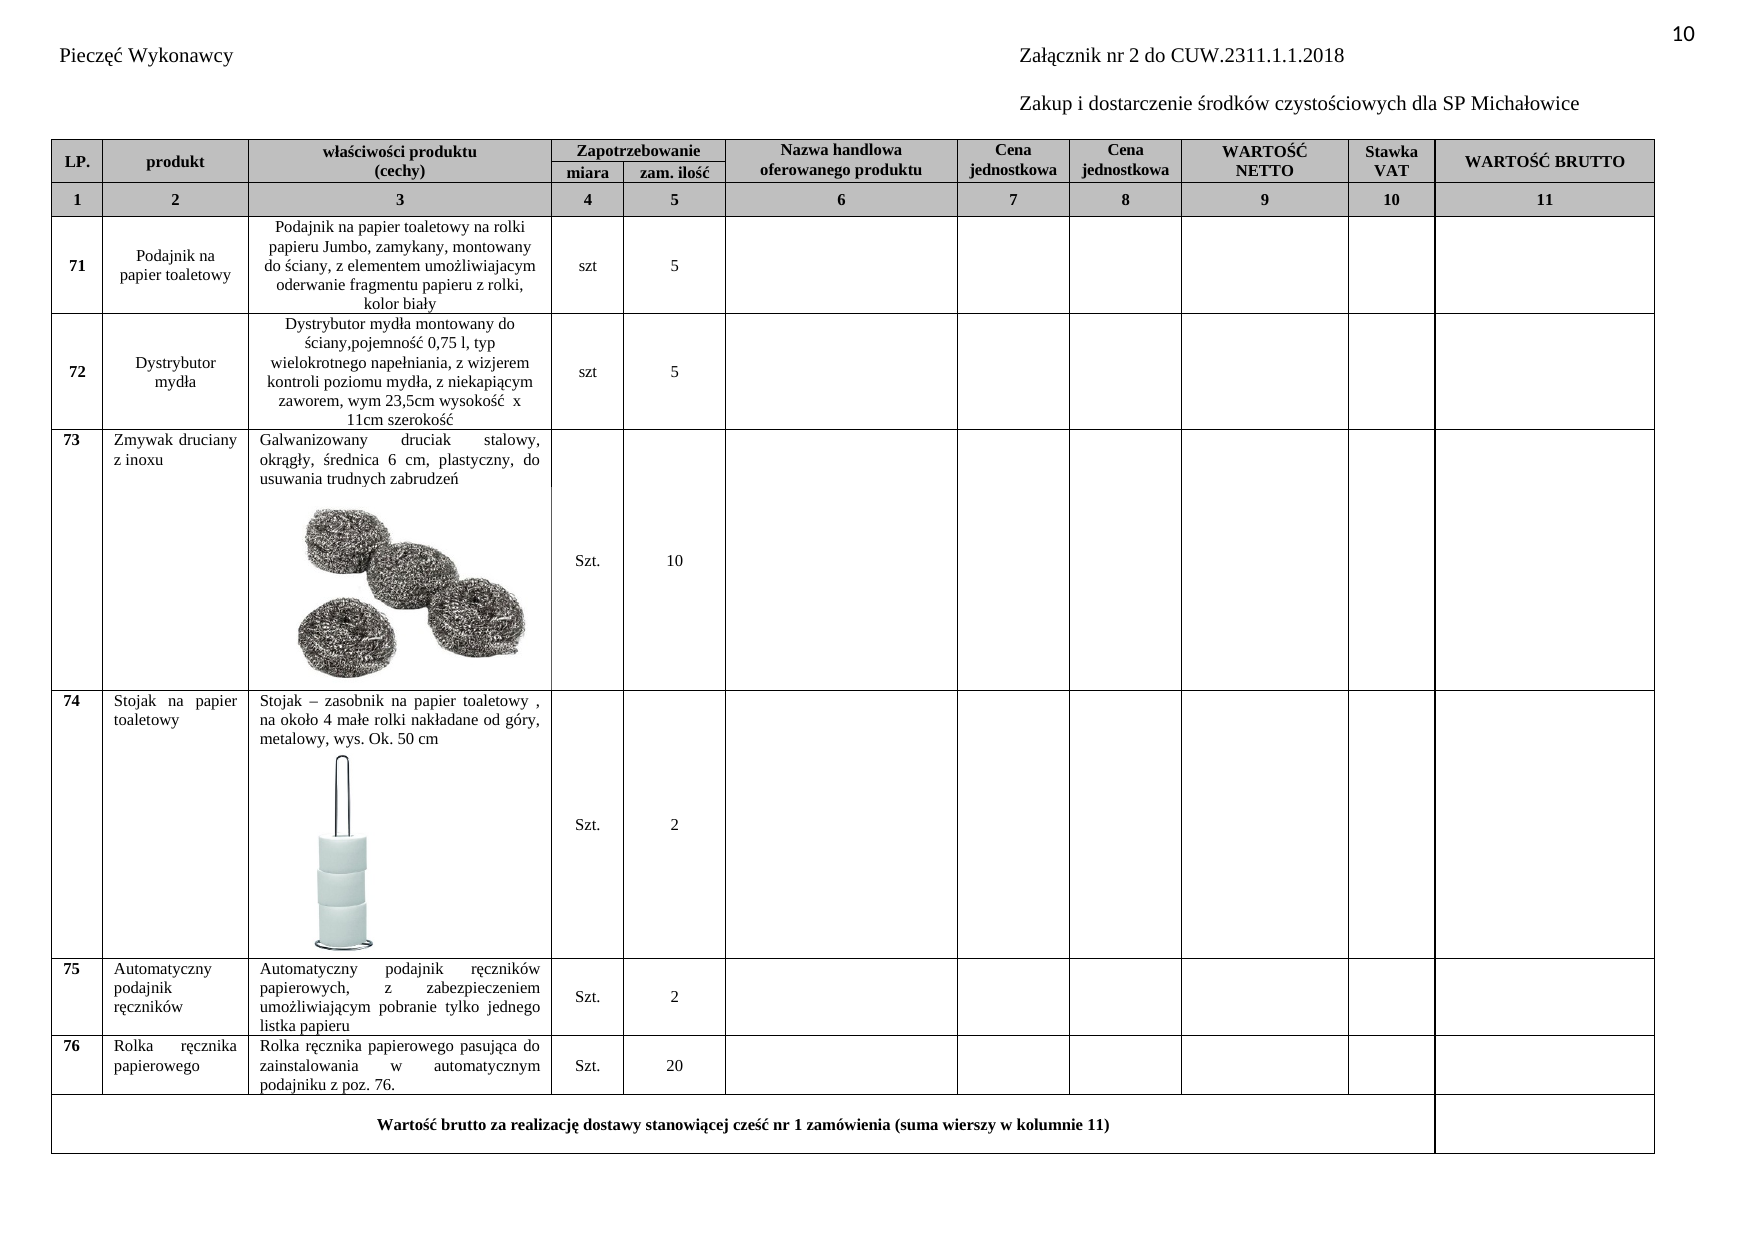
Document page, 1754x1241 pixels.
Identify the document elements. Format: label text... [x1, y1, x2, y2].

table_cell 4 [552, 183, 623, 216]
table_cell [958, 430, 1069, 689]
table_cell [1182, 217, 1348, 313]
table_cell 3 [249, 183, 551, 216]
table_cell Podajnik na papier toaletowy [103, 217, 248, 313]
table_cell 2 [624, 959, 725, 1035]
table_cell [1436, 1095, 1654, 1153]
table_cell [726, 1036, 957, 1094]
table_header LP. [52, 140, 102, 182]
table_cell 10 [624, 430, 725, 689]
table_cell Szt. [552, 1036, 623, 1094]
table_cell [958, 691, 1069, 957]
table_cell szt [552, 217, 623, 313]
table_cell 11 [1436, 183, 1654, 216]
table_cell [1070, 1036, 1181, 1094]
table_header Zapotrzebowanie [552, 140, 725, 161]
table_cell 2 [103, 183, 248, 216]
table_cell [1349, 691, 1434, 957]
table_header Cena jednostkowa netto [958, 140, 1069, 182]
table_cell [958, 314, 1069, 429]
table_cell [1436, 314, 1654, 429]
table_cell [1349, 1036, 1434, 1094]
picture [259, 487, 552, 690]
table_cell [958, 1036, 1069, 1094]
table_cell miara [552, 162, 623, 182]
table_cell [1349, 217, 1434, 313]
table_cell Szt. [552, 691, 623, 957]
table_cell Stojak na papier toaletowy [103, 691, 248, 957]
table_cell Wartość brutto za realizację dostawy stanowiącej cześć nr 1 zamówienia (suma wierszy w kolumnie 11) [52, 1095, 1434, 1153]
table_cell [1349, 959, 1434, 1035]
table_cell Szt. [552, 959, 623, 1035]
table_cell Szt. [552, 430, 623, 689]
table_cell 20 [624, 1036, 725, 1094]
table_cell 72 [52, 314, 102, 429]
table_cell [1182, 1036, 1348, 1094]
table_cell [1182, 314, 1348, 429]
table_cell Dystrybutor mydła montowany do ściany,pojemność 0,75 l, typ wielokrotnego napełniania, z wizjerem kontroli poziomu mydła, z niekapiącym zaworem, wym 23,5cm wysokość x 11cm szerokość [249, 314, 551, 429]
table_cell [1436, 959, 1654, 1035]
table_cell [1182, 959, 1348, 1035]
table_cell [1182, 430, 1348, 689]
table_cell [1436, 217, 1654, 313]
table_cell zam. ilość [624, 162, 725, 182]
table_cell 9 [1182, 183, 1348, 216]
table_cell Rolka ręcznika papierowego [103, 1036, 248, 1094]
table_cell 73 [52, 430, 102, 689]
table_cell [1349, 430, 1434, 689]
table_cell 7 [958, 183, 1069, 216]
table_cell 76 [52, 1036, 102, 1094]
table_cell [1436, 691, 1654, 957]
table_header WARTOŚĆ BRUTTO [1436, 140, 1654, 182]
table_header produkt [103, 140, 248, 182]
table_header Stawka VAT [1349, 140, 1434, 182]
table_cell 5 [624, 183, 725, 216]
table_header właściwości produktu (cechy) [249, 140, 551, 182]
picture [259, 748, 437, 958]
table_cell 5 [624, 217, 725, 313]
table_cell Podajnik na papier toaletowy na rolki papieru Jumbo, zamykany, montowany do ściany, z elementem umożliwiajacym oderwanie fragmentu papieru z rolki, kolor biały [249, 217, 551, 313]
table_cell [726, 314, 957, 429]
table_header Nazwa handlowa oferowanego produktu (producent, model) [726, 140, 957, 182]
table_cell 5 [624, 314, 725, 429]
table_cell Stojak – zasobnik na papier toaletowy , na około 4 małe rolki nakładane od góry, metalowy, wys. Ok. 50 cm [249, 691, 551, 957]
table_cell [726, 959, 957, 1035]
table_cell [726, 430, 957, 689]
table_cell [1070, 217, 1181, 313]
table_cell 71 [52, 217, 102, 313]
table_cell Zmywak druciany z inoxu [103, 430, 248, 689]
table_header Cena jednostkowa brutto [1070, 140, 1181, 182]
table_cell 74 [52, 691, 102, 957]
table_cell [958, 217, 1069, 313]
table_cell Galwanizowany druciak stalowy, okrągły, średnica 6 cm, plastyczny, do usuwania trudnych zabrudzeń [249, 430, 551, 689]
table_cell [1349, 314, 1434, 429]
table_cell 75 [52, 959, 102, 1035]
table_cell [1436, 1036, 1654, 1094]
table_cell [1070, 959, 1181, 1035]
table_cell [1070, 430, 1181, 689]
table_header WARTOŚĆ NETTO [1182, 140, 1348, 182]
table_cell 2 [624, 691, 725, 957]
table_cell [958, 959, 1069, 1035]
table_cell szt [552, 314, 623, 429]
table_cell 10 [1349, 183, 1434, 216]
table_cell [726, 691, 957, 957]
table_cell Automatyczny podajnik ręczników papierowych, z zabezpieczeniem umożliwiającym pobranie tylko jednego listka papieru [249, 959, 551, 1035]
table_cell Rolka ręcznika papierowego pasująca do zainstalowania w automatycznym podajniku z poz. 76. [249, 1036, 551, 1094]
table_cell Automatyczny podajnik ręczników [103, 959, 248, 1035]
table_cell [1070, 314, 1181, 429]
table_cell 1 [52, 183, 102, 216]
table_cell [1070, 691, 1181, 957]
table_cell [726, 217, 957, 313]
table_cell Dystrybutor mydła [103, 314, 248, 429]
table_cell 8 [1070, 183, 1181, 216]
table_cell 6 [726, 183, 957, 216]
table_cell [1182, 691, 1348, 957]
table_cell [1436, 430, 1654, 689]
